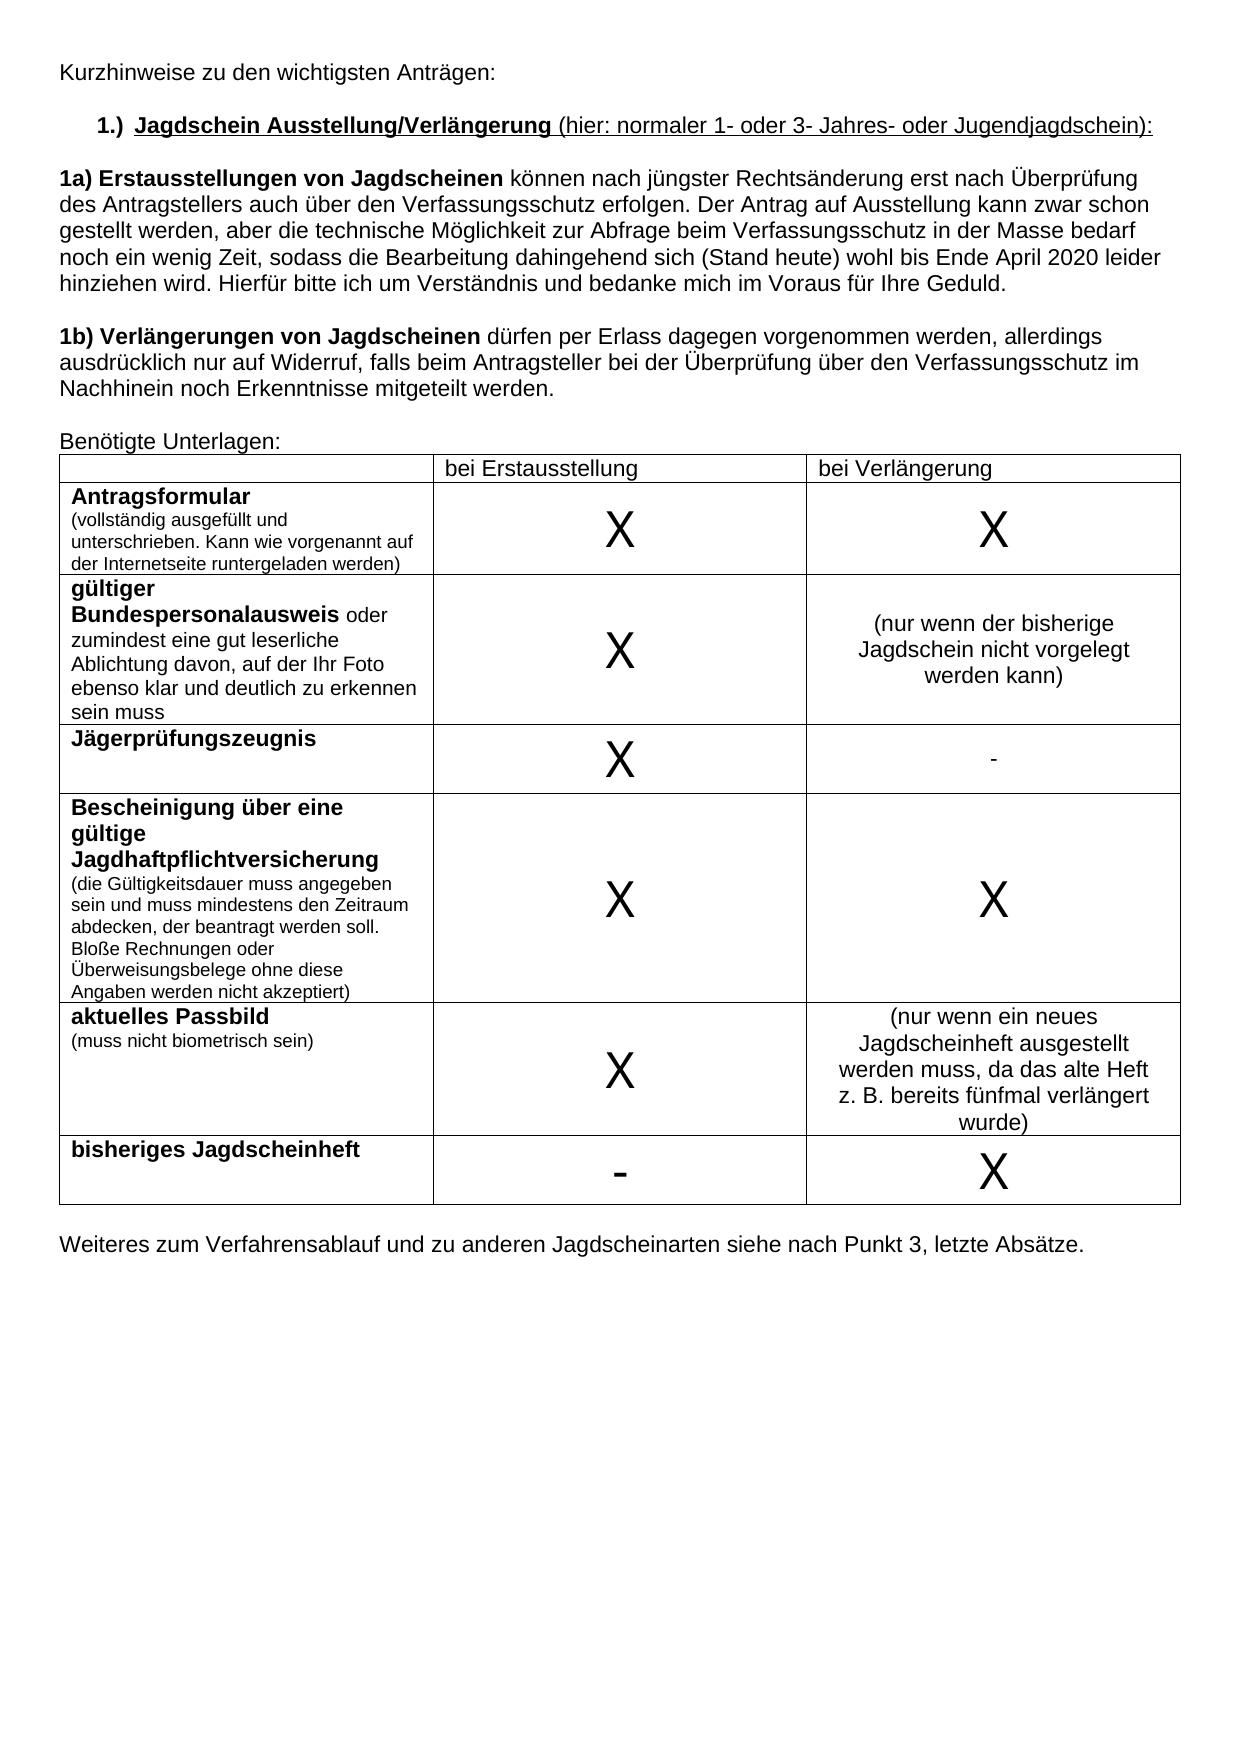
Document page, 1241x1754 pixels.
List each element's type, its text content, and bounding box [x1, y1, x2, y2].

table_cell X [434, 1003, 806, 1135]
table_cell Antragsformular (vollständig ausgefüllt und unterschrieben. Kann wie vorgenannt auf der Internetseite runtergeladen werden) [60, 483, 433, 574]
text Weiteres zum Verfahrensablauf und zu anderen Jagdscheinarten siehe nach Punkt 3, letzte Absätze. [59, 1231, 1181, 1258]
text 1b) Verlängerungen von Jagdscheinen dürfen per Erlass dagegen vorgenommen werden, allerdings ausdrücklich nur auf Widerruf, falls beim Antragsteller bei der Überprüfung über den Verfassungsschutz im Nachhinein noch Erkenntnisse mitgeteilt werden. [59, 323, 1181, 402]
table_cell X [807, 1136, 1180, 1204]
table_cell (nur wenn der bisherige Jagdschein nicht vorgelegt werden kann) [807, 575, 1180, 723]
table_cell X [807, 794, 1180, 1002]
table_cell gültiger Bundespersonalausweis oder zumindest eine gut leserliche Ablichtung davon, auf der Ihr Foto ebenso klar und deutlich zu erkennen sein muss [60, 575, 433, 723]
table_cell X [434, 725, 806, 793]
table_header bei Erstausstellung [434, 455, 806, 482]
table_cell aktuelles Passbild (muss nicht biometrisch sein) [60, 1003, 433, 1135]
text Benötigte Unterlagen: [59, 428, 1181, 454]
table_cell X [434, 575, 806, 723]
table_cell Bescheinigung über eine gültige Jagdhaftpflichtversicherung (die Gültigkeitsdauer muss angegeben sein und muss mindestens den Zeitraum abdecken, der beantragt werden soll. Bloße Rechnungen oder Überweisungsbelege ohne diese Angaben werden nicht akzeptiert) [60, 794, 433, 1002]
table_header [60, 455, 433, 482]
table_cell X [434, 483, 806, 574]
table_cell (nur wenn ein neues Jagdscheinheft ausgestellt werden muss, da das alte Heft z. B. bereits fünfmal verlängert wurde) [807, 1003, 1180, 1135]
table_cell Jägerprüfungszeugnis [60, 725, 433, 793]
table_cell - [807, 725, 1180, 793]
table_cell X [807, 483, 1180, 574]
table_cell bisheriges Jagdscheinheft [60, 1136, 433, 1204]
text 1a) Erstausstellungen von Jagdscheinen können nach jüngster Rechtsänderung erst nach Überprüfung des Antragstellers auch über den Verfassungsschutz erfolgen. Der Antrag auf Ausstellung kann zwar schon gestellt werden, aber die technische Möglichkeit zur Abfrage beim Verfassungsschutz in der Masse bedarf noch ein wenig Zeit, sodass die Bearbeitung dahingehend sich (Stand heute) wohl bis Ende April 2020 leider hinziehen wird. Hierfür bitte ich um Verständnis und bedanke mich im Voraus für Ihre Geduld. [59, 164, 1181, 296]
table_cell - [434, 1136, 806, 1204]
table_header bei Verlängerung [807, 455, 1180, 482]
text Kurzhinweise zu den wichtigsten Anträgen: [59, 59, 1181, 85]
table_cell X [434, 794, 806, 1002]
list Jagdschein Ausstellung/Verlängerung (hier: normaler 1- oder 3- Jahres- oder Jugendjagdschein): [97, 112, 1181, 138]
